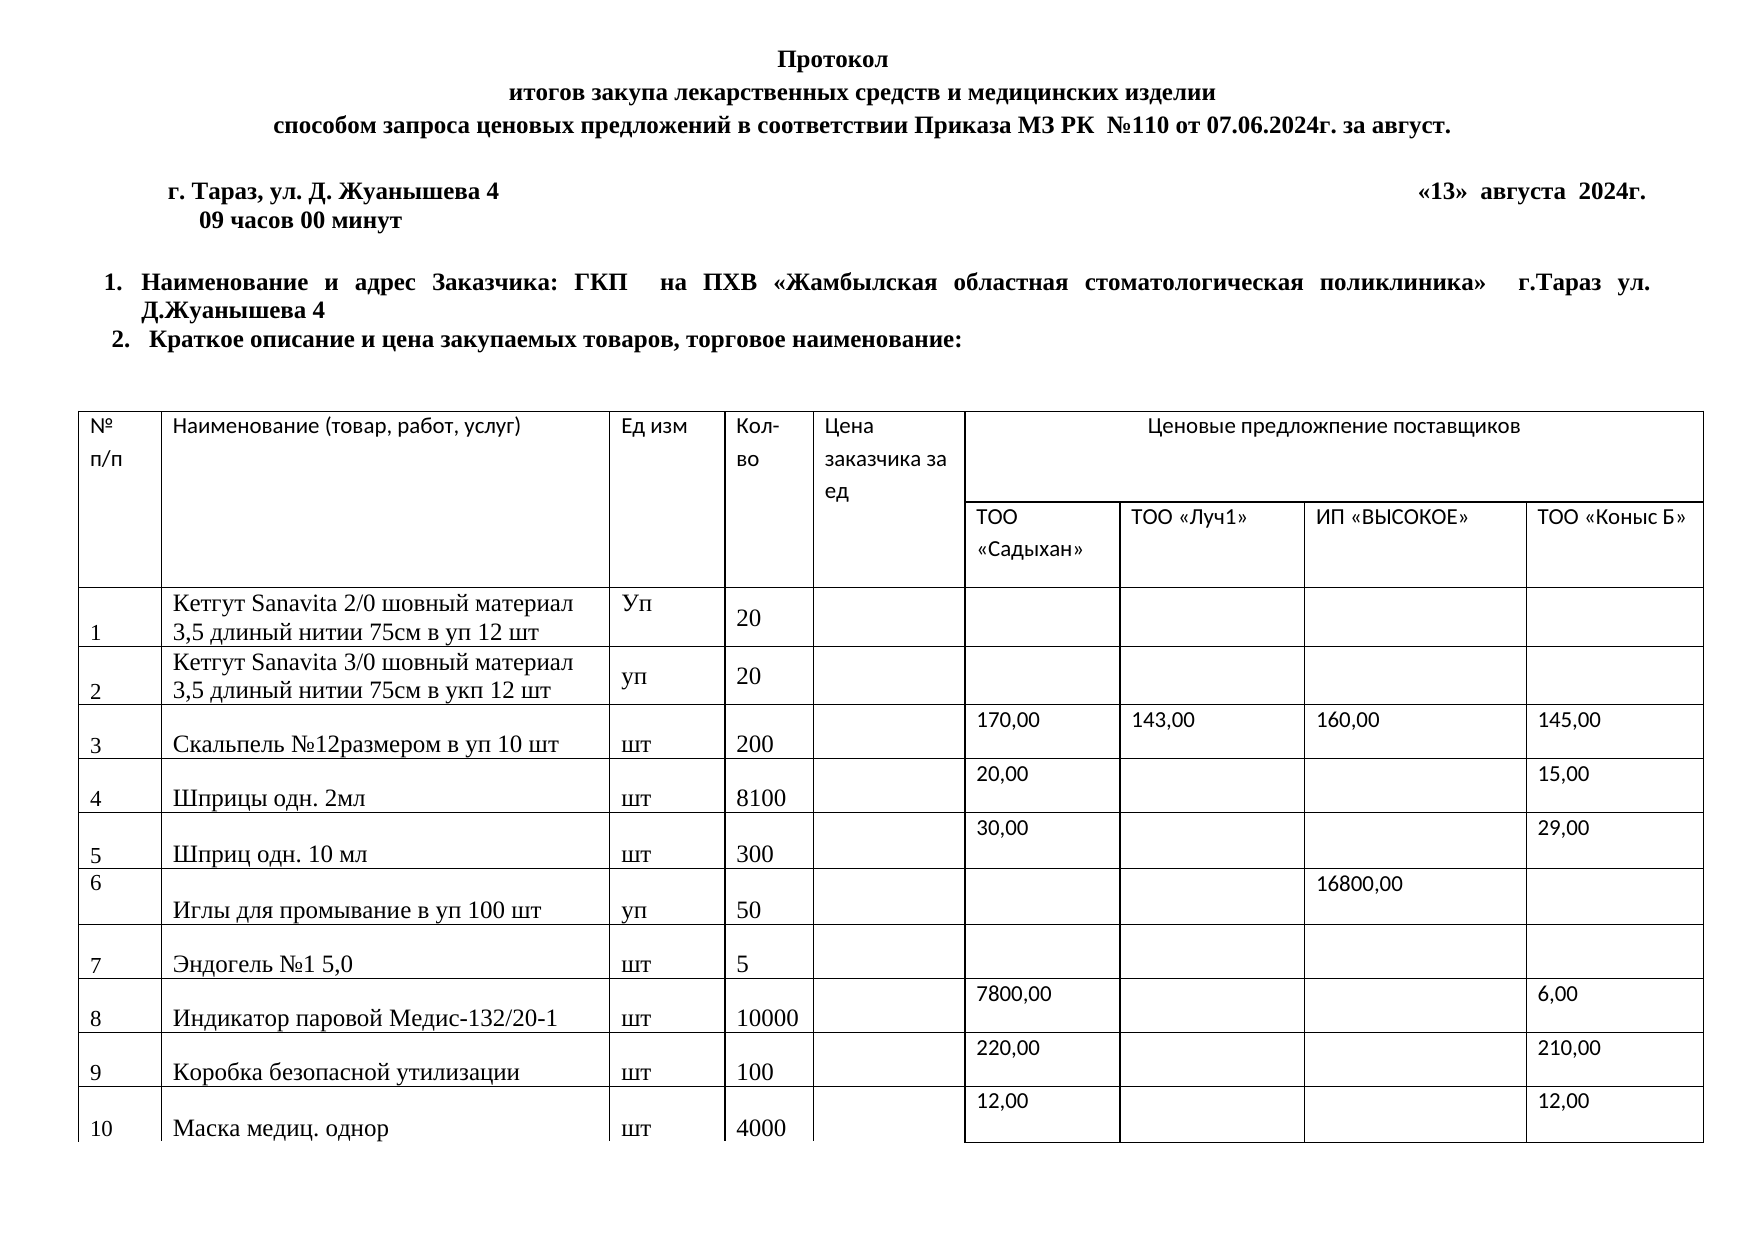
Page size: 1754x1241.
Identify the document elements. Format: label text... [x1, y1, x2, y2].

text 09 часов 00 минут [74, 205, 1651, 234]
table_cell [814, 813, 964, 868]
table_cell [1527, 588, 1703, 646]
table_cell 210,00 [1527, 1033, 1703, 1086]
table_cell 2 [79, 647, 161, 704]
table_cell ТОО «Коныс Б» [1527, 503, 1703, 587]
table_cell [1121, 979, 1304, 1032]
table_header Цена заказчика за ед [814, 412, 964, 587]
table_header Кол-во [726, 412, 813, 587]
table_cell [1305, 979, 1526, 1032]
table_cell 10 [79, 1087, 161, 1142]
table_cell Иглы для промывание в уп 100 шт [162, 869, 609, 924]
table_cell 20 [726, 588, 813, 646]
table_cell [1121, 813, 1304, 868]
text г. Тараз, ул. Д. Жуанышева 4 «13» августа 2024г. [74, 176, 1651, 205]
table_cell [1121, 925, 1304, 978]
table_cell 12,00 [966, 1087, 1119, 1142]
table_cell 160,00 [1305, 705, 1526, 758]
table_cell ИП «ВЫСОКОЕ» [1305, 503, 1526, 587]
table_cell 4 [79, 759, 161, 812]
table_cell 5 [79, 813, 161, 868]
table_cell 100 [726, 1033, 813, 1086]
table_cell [966, 869, 1119, 924]
table_cell 170,00 [966, 705, 1119, 758]
table_cell [966, 588, 1119, 646]
table_cell [814, 869, 964, 924]
table_cell 20 [726, 647, 813, 704]
table_cell Уп [610, 588, 724, 646]
table_cell 143,00 [1121, 705, 1304, 758]
table_cell Эндогель №1 5,0 [162, 925, 609, 978]
table_cell 8100 [726, 759, 813, 812]
table_cell шт [610, 925, 724, 978]
table_cell шт [610, 813, 724, 868]
table_cell [1121, 647, 1304, 704]
table_cell 4000 [725, 1087, 813, 1142]
table_cell [1527, 869, 1703, 924]
table_cell 7800,00 [966, 979, 1119, 1032]
table_cell [814, 647, 964, 704]
table_cell 10000 [726, 979, 813, 1032]
table_cell [1121, 869, 1304, 924]
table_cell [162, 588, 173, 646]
table_cell 30,00 [966, 813, 1119, 868]
table_cell [1305, 1033, 1526, 1086]
table_cell [1305, 1087, 1526, 1142]
table_cell Маска медиц. однор [161, 1087, 610, 1142]
table_cell ТОО «Садыхан» [966, 503, 1119, 587]
table_cell [1305, 647, 1526, 704]
table_cell [814, 979, 964, 1032]
text способом запроса ценовых предложений в соответствии Приказа МЗ РК №110 от 07.06.2024г. за август. [74, 110, 1651, 139]
table_cell Шприц одн. 10 мл [162, 813, 609, 868]
table_cell Скальпель №12размером в уп 10 шт [162, 705, 609, 758]
table_cell [814, 588, 964, 646]
table_cell 8 [79, 979, 161, 1032]
table_header № п/п [79, 412, 161, 587]
table_cell шт [610, 1087, 725, 1142]
table_cell 50 [726, 869, 813, 924]
table_cell Шприцы одн. 2мл [162, 759, 609, 812]
table_cell 12,00 [1527, 1087, 1703, 1142]
table_cell Индикатор паровой Медис-132/20-1 [162, 979, 609, 1032]
table_cell 200 [726, 705, 813, 758]
list Краткое описание и цена закупаемых товаров, торговое наименование: [111, 324, 1651, 353]
table_header Ед изм [610, 412, 724, 587]
text итогов закупа лекарственных средств и медицинских изделии [74, 77, 1651, 106]
table_cell Коробка безопасной утилизации [162, 1033, 609, 1086]
table_cell [1305, 925, 1526, 978]
table_cell шт [610, 705, 724, 758]
table_cell 300 [726, 813, 813, 868]
table_cell шт [610, 979, 724, 1032]
table_cell 220,00 [966, 1033, 1119, 1086]
table_cell 16800,00 [1305, 869, 1526, 924]
table_cell [1121, 588, 1304, 646]
table_cell шт [610, 1033, 724, 1086]
table_cell 9 [79, 1033, 161, 1086]
table_cell 29,00 [1527, 813, 1703, 868]
table_cell [814, 705, 964, 758]
table_cell [1121, 759, 1304, 812]
table_cell [966, 647, 1119, 704]
table_cell 6 [79, 869, 161, 924]
table_cell уп [610, 647, 724, 704]
table_cell [1305, 588, 1526, 646]
table_cell уп [610, 869, 724, 924]
table_cell [1527, 925, 1703, 978]
table_cell [814, 925, 964, 978]
table_cell ТОО «Луч1» [1121, 503, 1304, 587]
table_cell 20,00 [966, 759, 1119, 812]
list Наименование и адрес Заказчика: ГКП на ПХВ «Жамбылская областная стоматологическая поликлиника» г.Тараз ул. Д.Жуанышева 4 [103, 267, 1651, 324]
table_header Ценовые предложпение поставщиков [966, 412, 1703, 501]
table_header Наименование (товар, работ, услуг) [162, 412, 609, 587]
table_cell [814, 1033, 964, 1086]
table_cell [1121, 1033, 1304, 1086]
table_cell [1121, 1087, 1304, 1142]
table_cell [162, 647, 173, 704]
table_cell [813, 1087, 964, 1142]
table_cell 7 [79, 925, 161, 978]
table_cell 15,00 [1527, 759, 1703, 812]
table_cell 3 [79, 705, 161, 758]
table_cell [1305, 759, 1526, 812]
table_cell шт [610, 759, 724, 812]
table_cell [966, 925, 1119, 978]
table_cell [1527, 647, 1703, 704]
text Протокол [74, 44, 1592, 73]
table_cell 1 [79, 588, 161, 646]
table_cell 6,00 [1527, 979, 1703, 1032]
table_cell [814, 759, 964, 812]
table_cell 145,00 [1527, 705, 1703, 758]
table_cell [1305, 813, 1526, 868]
table_cell 5 [726, 925, 813, 978]
